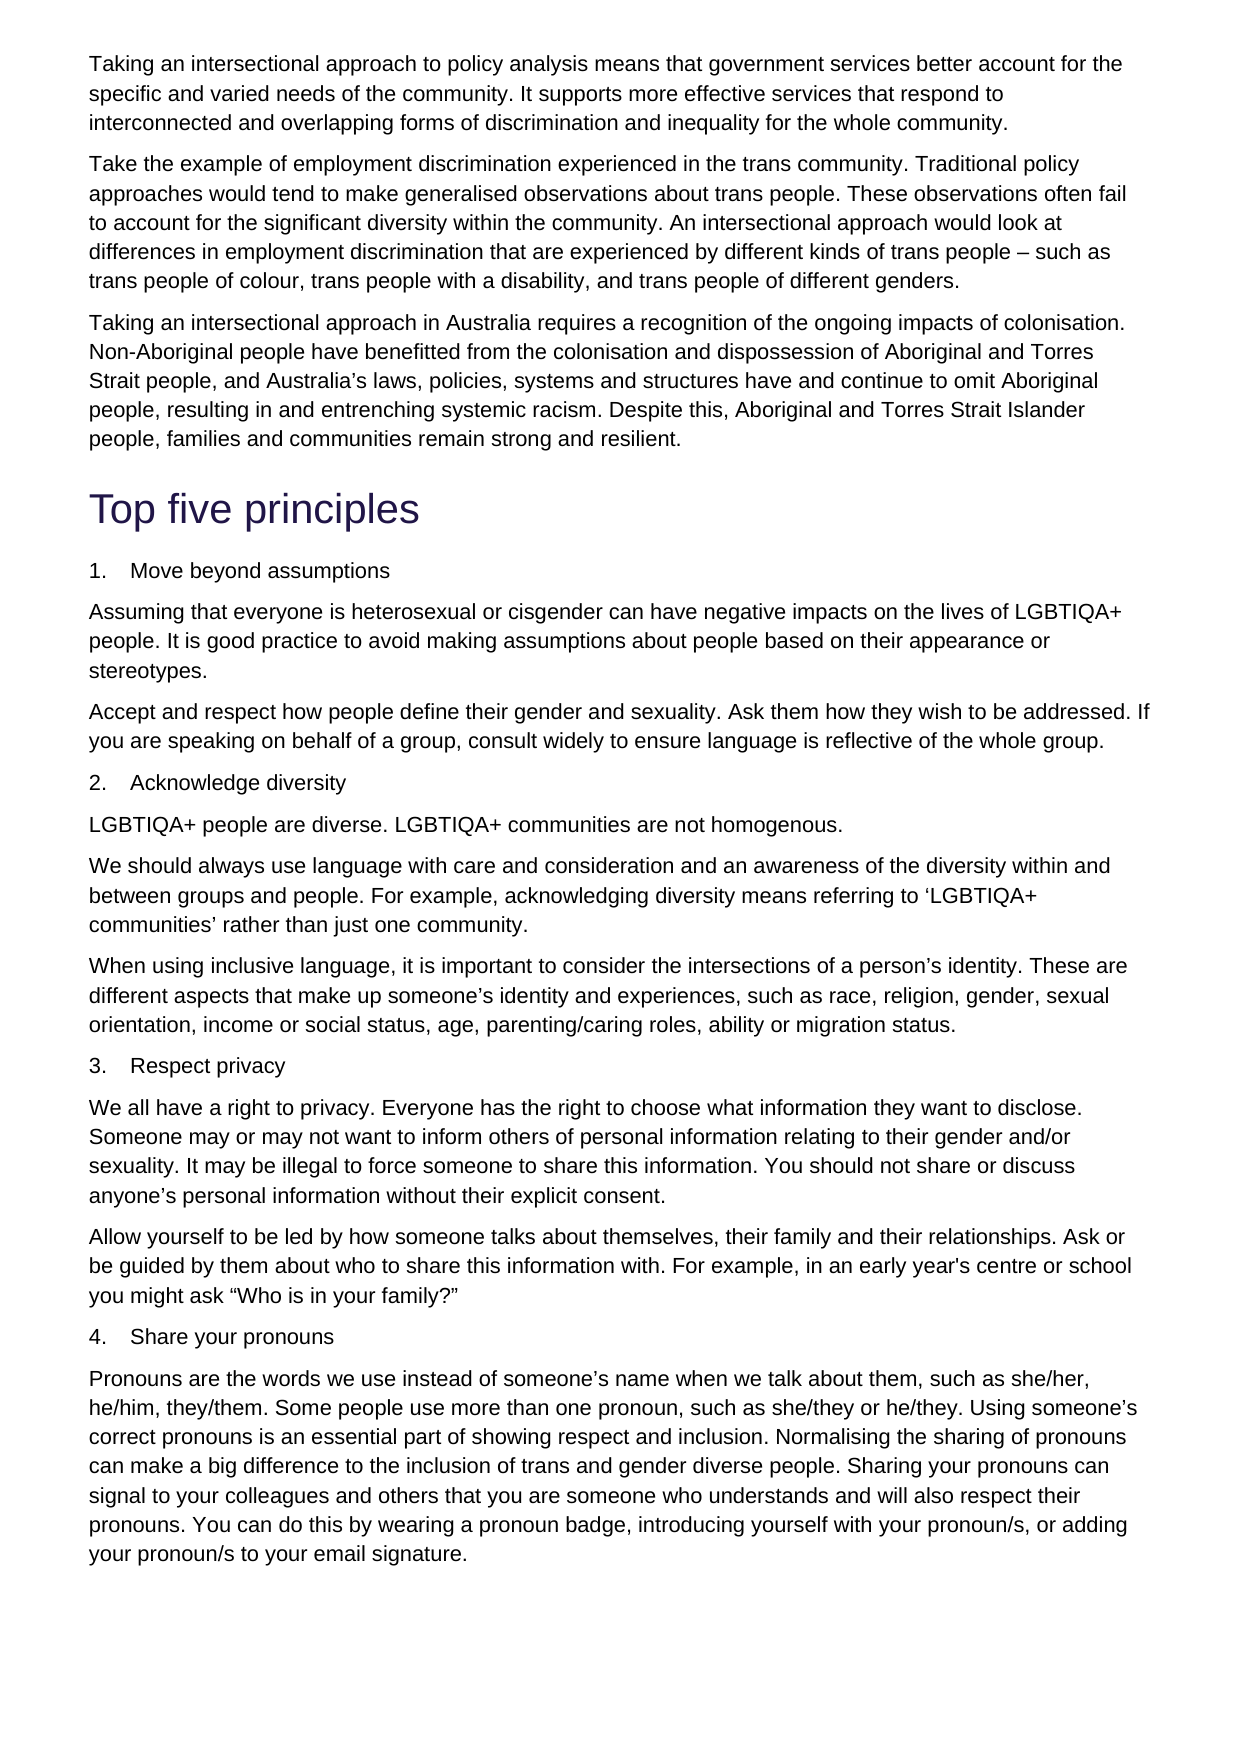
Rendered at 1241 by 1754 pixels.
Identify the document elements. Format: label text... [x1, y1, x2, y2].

text Taking an intersectional approach in Australia requires a recognition of the ongoing impacts of colonisation. Non-Aboriginal people have benefitted from the colonisation and dispossession of Aboriginal and Torres Strait people, and Australia’s laws, policies, systems and structures have and continue to omit Aboriginal people, resulting in and entrenching systemic racism. Despite this, Aboriginal and Torres Strait Islander people, families and communities remain strong and resilient. [89, 306, 1152, 451]
text We should always use language with care and consideration and an awareness of the diversity within and between groups and people. For example, acknowledging diversity means referring to ‘LGBTIQA+ communities’ rather than just one community. [89, 849, 1152, 937]
text Allow yourself to be led by how someone talks about themselves, their family and their relationships. Ask or be guided by them about who to share this information with. For example, in an early year's centre or school you might ask “Who is in your family?” [89, 1220, 1152, 1308]
subtitle Top five principles [89, 485, 1152, 533]
text Acknowledge diversity [89, 766, 1152, 795]
text Accept and respect how people define their gender and sexuality. Ask them how they wish to be addressed. If you are speaking on behalf of a group, consult widely to ensure language is reflective of the whole group. [89, 695, 1152, 753]
text LGBTIQA+ people are diverse. LGBTIQA+ communities are not homogenous. [89, 808, 1152, 837]
text Take the example of employment discrimination experienced in the trans community. Traditional policy approaches would tend to make generalised observations about trans people. These observations often fail to account for the significant diversity within the community. An intersectional approach would look at differences in employment discrimination that are experienced by different kinds of trans people – such as trans people of colour, trans people with a disability, and trans people of different genders. [89, 147, 1152, 293]
text Share your pronouns [89, 1320, 1152, 1349]
text Pronouns are the words we use instead of someone’s name when we talk about them, such as she/her, he/him, they/them. Some people use more than one pronoun, such as she/they or he/they. Using someone’s correct pronouns is an essential part of showing respect and inclusion. Normalising the sharing of pronouns can make a big difference to the inclusion of trans and gender diverse people. Sharing your pronouns can signal to your colleagues and others that you are someone who understands and will also respect their pronouns. You can do this by wearing a pronoun badge, introducing yourself with your pronoun/s, or adding your pronoun/s to your email signature. [89, 1362, 1152, 1566]
text Respect privacy [89, 1049, 1152, 1078]
text We all have a right to privacy. Everyone has the right to choose what information they want to disclose. Someone may or may not want to inform others of personal information relating to their gender and/or sexuality. It may be illegal to force someone to share this information. You should not share or discuss anyone’s personal information without their explicit consent. [89, 1091, 1152, 1208]
text Move beyond assumptions [89, 553, 1152, 583]
text When using inclusive language, it is important to consider the intersections of a person’s identity. These are different aspects that make up someone’s identity and experiences, such as race, religion, gender, sexual orientation, income or social status, age, parenting/caring roles, ability or migration status. [89, 949, 1152, 1037]
text Assuming that everyone is heterosexual or cisgender can have negative impacts on the lives of LGBTIQA+ people. It is good practice to avoid making assumptions about people based on their appearance or stereotypes. [89, 595, 1152, 683]
text Taking an intersectional approach to policy analysis means that government services better account for the specific and varied needs of the community. It supports more effective services that respond to interconnected and overlapping forms of discrimination and inequality for the whole community. [89, 47, 1152, 135]
